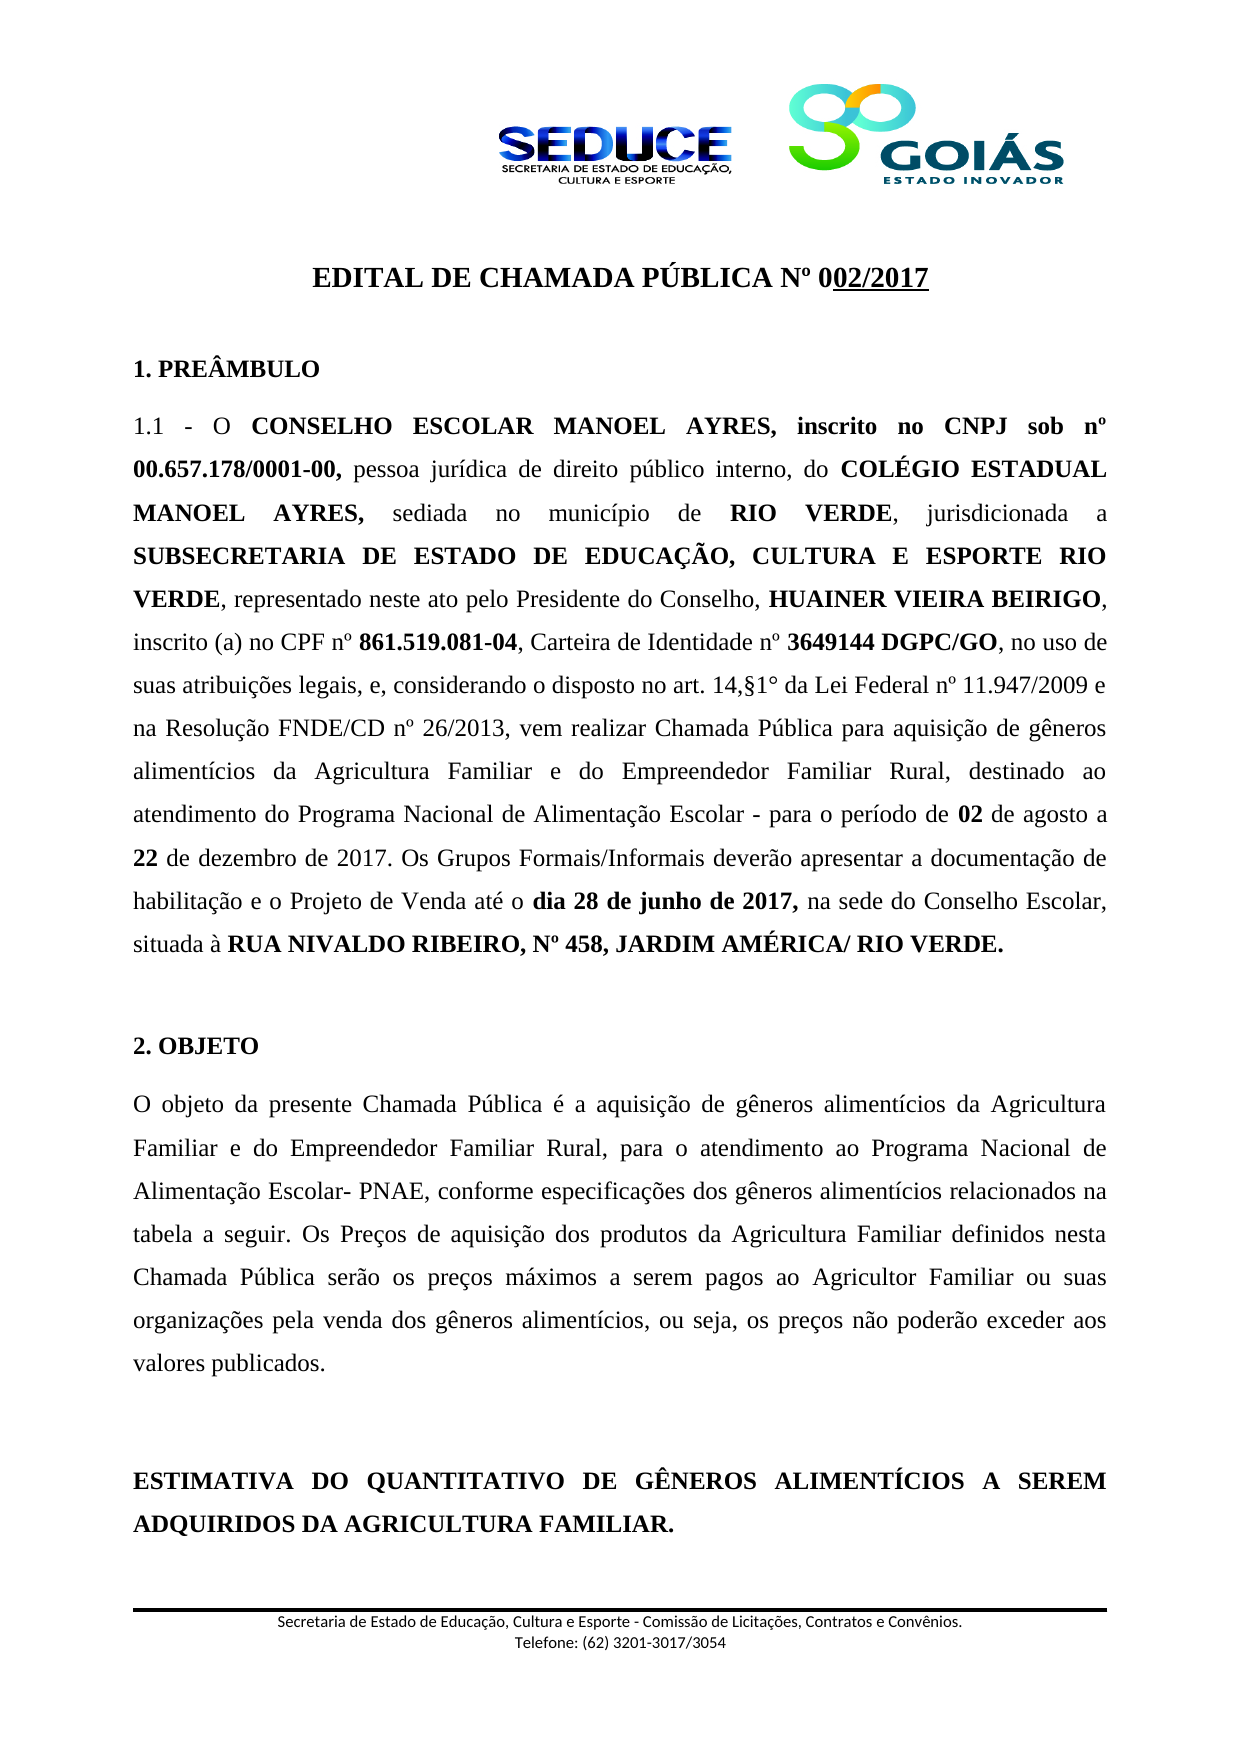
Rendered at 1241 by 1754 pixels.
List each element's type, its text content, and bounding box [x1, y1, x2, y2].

text O objeto da presente Chamada Pública é a aquisição de gêneros alimentícios da Agricultura Familiar e do Empreendedor Familiar Rural, para o atendimento ao Programa Nacional de Alimentação Escolar- PNAE, conforme especificações dos gêneros alimentícios relacionados na tabela a seguir. Os Preços de aquisição dos produtos da Agricultura Familiar definidos nesta Chamada Pública serão os preços máximos a serem pagos ao Agricultor Familiar ou suas organizações pela venda dos gêneros alimentícios, ou seja, os preços não poderão exceder aos valores publicados. [133, 1089, 1107, 1377]
text 1. PREÂMBULO [133, 354, 1107, 383]
picture [477, 73, 1108, 212]
text EDITAL DE CHAMADA PÚBLICA Nº 002/2017 [133, 260, 1107, 294]
text 1.1 - O CONSELHO ESCOLAR MANOEL AYRES, inscrito no CNPJ sob nº 00.657.178/0001-00, pessoa jurídica de direito público interno, do COLÉGIO ESTADUAL MANOEL AYRES, sediada no município de RIO VERDE, jurisdicionada a SUBSECRETARIA DE ESTADO DE EDUCAÇÃO, CULTURA E ESPORTE RIO VERDE, representado neste ato pelo Presidente do Conselho, HUAINER VIEIRA BEIRIGO, inscrito (a) no CPF nº 861.519.081-04, Carteira de Identidade nº 3649144 DGPC/GO, no uso de suas atribuições legais, e, considerando o disposto no art. 14,§1° da Lei Federal nº 11.947/2009 e na Resolução FNDE/CD nº 26/2013, vem realizar Chamada Pública para aquisição de gêneros alimentícios da Agricultura Familiar e do Empreendedor Familiar Rural, destinado ao atendimento do Programa Nacional de Alimentação Escolar - para o período de 02 de agosto a 22 de dezembro de 2017. Os Grupos Formais/Informais deverão apresentar a documentação de habilitação e o Projeto de Venda até o dia 28 de junho de 2017, na sede do Conselho Escolar, situada à RUA NIVALDO RIBEIRO, Nº 458, JARDIM AMÉRICA/ RIO VERDE. [133, 411, 1107, 958]
text 2. OBJETO [133, 1031, 1107, 1059]
text ESTIMATIVA DO QUANTITATIVO DE GÊNEROS ALIMENTÍCIOS A SEREM ADQUIRIDOS DA AGRICULTURA FAMILIAR. [133, 1466, 1107, 1538]
